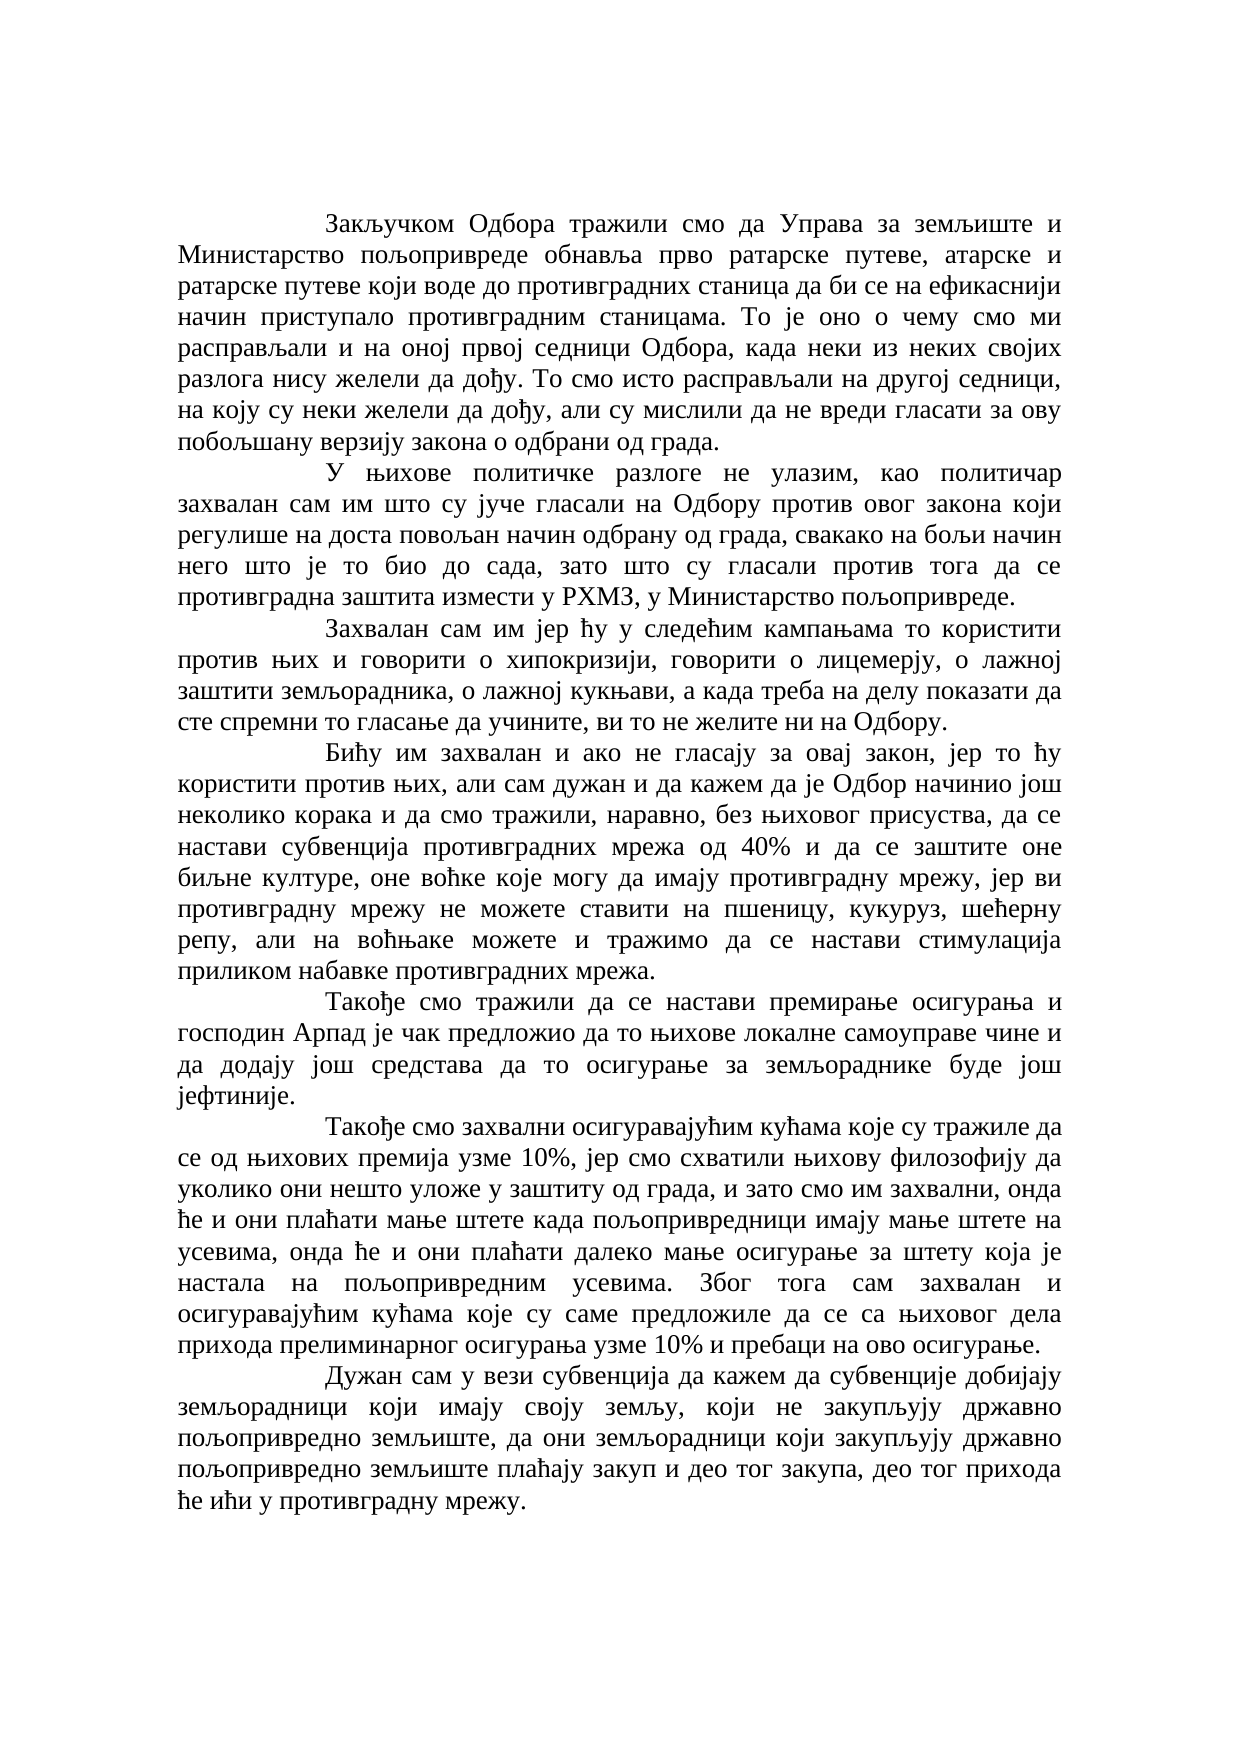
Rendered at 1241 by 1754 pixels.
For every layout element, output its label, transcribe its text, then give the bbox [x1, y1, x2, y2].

text Закључком Одбора тражили смо да Управа за земљиште и Министарство пољопривреде обнавља прво ратарске путеве, атарске и ратарске путеве који воде до противградних станица да би се на ефикаснији начин приступало противградним станицама. То је оно о чему смо ми расправљали и на оној првој седници Одбора, када неки из неких својих разлога нису желели да дођу. То смо исто расправљали на другој седници, на коју су неки желели да дођу, али су мислили да не вреди гласати за ову побољшану верзију закона о одбрани од града. [177, 207, 1063, 456]
text Такође смо захвални осигуравајућим кућама које су тражиле да се од њихових премија узме 10%, јер смо схватили њихову филозофију да уколико они нешто уложе у заштиту од града, и зато смо им захвални, онда ће и они плаћати мање штете када пољопривредници имају мање штете на усевима, онда ће и они плаћати далеко мање осигурање за штету која је настала на пољопривредним усевима. Због тога сам захвалан и осигуравајућим кућама које су саме предложиле да се са њиховог дела прихода прелиминарног осигурања узме 10% и пребаци на ово осигурање. [177, 1110, 1063, 1359]
text Дужан сам у вези субвенција да кажем да субвенције добијају земљорадници који имају своју земљу, који не закупљују државно пољопривредно земљиште, да они земљорадници који закупљују државно пољопривредно земљиште плаћају закуп и део тог закупа, део тог прихода ће ићи у противградну мрежу. [177, 1359, 1063, 1515]
text Такође смо тражили да се настави премирање осигурања и господин Арпад је чак предложио да то њихове локалне самоуправе чине и да додају још средстава да то осигурање за земљораднике буде још јефтиније. [177, 985, 1063, 1110]
text Захвалан сам им јер ћу у следећим кампањама то користити против њих и говорити о хипокризији, говорити о лицемерју, о лажној заштити земљорадника, о лажној кукњави, а када треба на делу показати да сте спремни то гласање да учините, ви то не желите ни на Одбору. [177, 612, 1063, 736]
text Бићу им захвалан и ако не гласају за овај закон, јер то ћу користити против њих, али сам дужан и да кажем да је Одбор начинио још неколико корака и да смо тражили, наравно, без њиховог присуства, да се настави субвенција противградних мрежа од 40% и да се заштите оне биљне културе, оне воћке које могу да имају противградну мрежу, јер ви противградну мрежу не можете ставити на пшеницу, кукуруз, шећерну репу, али на воћњаке можете и тражимо да се настави стимулација приликом набавке противградних мрежа. [177, 736, 1063, 985]
text У њихове политичке разлоге не улазим, као политичар захвалан сам им што су јуче гласали на Одбору против овог закона који регулише на доста повољан начин одбрану од града, свакако на бољи начин него што је то био до сада, зато што су гласали против тога да се противградна заштита измести у РХМЗ, у Министарство пољопривреде. [177, 456, 1063, 612]
